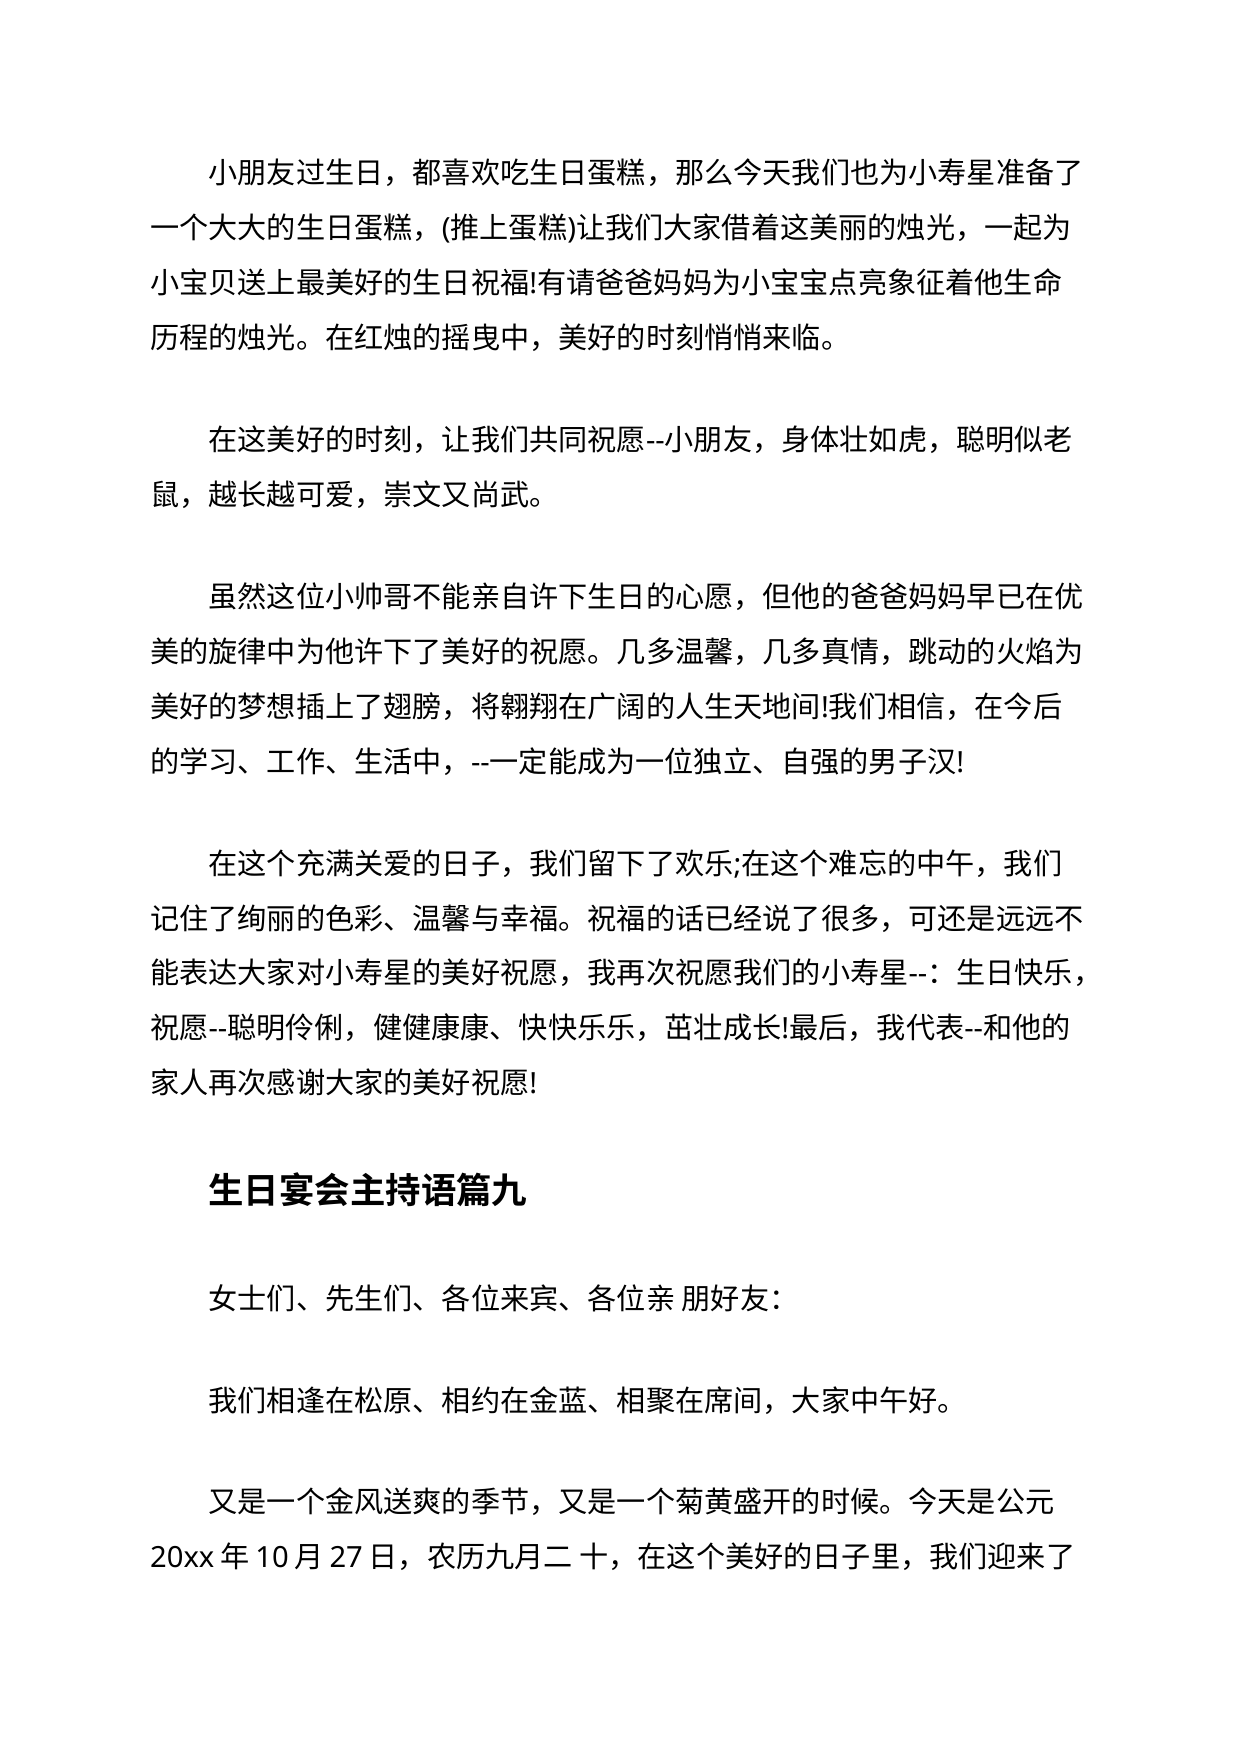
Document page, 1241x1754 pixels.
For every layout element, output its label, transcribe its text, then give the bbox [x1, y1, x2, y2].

text 虽然这位小帅哥不能亲自许下生日的心愿，但他的爸爸妈妈早已在优美的旋律中为他许下了美好的祝愿。几多温馨，几多真情，跳动的火焰为美好的梦想插上了翅膀，将翱翔在广阔的人生天地间!我们相信，在今后的学习、工作、生活中，--一定能成为一位独立、自强的男子汉! [150, 573, 1090, 781]
text 我们相逢在松原、相约在金蓝、相聚在席间，大家中午好。 [150, 1377, 1090, 1419]
text 在这个充满关爱的日子，我们留下了欢乐;在这个难忘的中午，我们记住了绚丽的色彩、温馨与幸福。祝福的话已经说了很多，可还是远远不能表达大家对小寿星的美好祝愿，我再次祝愿我们的小寿星--：生日快乐，祝愿--聪明伶俐，健健康康、快快乐乐，茁壮成长!最后，我代表--和他的家人再次感谢大家的美好祝愿! [150, 840, 1090, 1102]
text 生日宴会主持语篇九 [150, 1162, 1090, 1213]
text 女士们、先生们、各位来宾、各位亲 朋好友： [150, 1276, 1090, 1318]
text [150, 1479, 1090, 1576]
text 小朋友过生日，都喜欢吃生日蛋糕，那么今天我们也为小寿星准备了一个大大的生日蛋糕，(推上蛋糕)让我们大家借着这美丽的烛光，一起为小宝贝送上最美好的生日祝福!有请爸爸妈妈为小宝宝点亮象征着他生命历程的烛光。在红烛的摇曳中，美好的时刻悄悄来临。 [150, 150, 1090, 357]
text 在这美好的时刻，让我们共同祝愿--小朋友，身体壮如虎，聪明似老鼠，越长越可爱，崇文又尚武。 [150, 417, 1090, 514]
